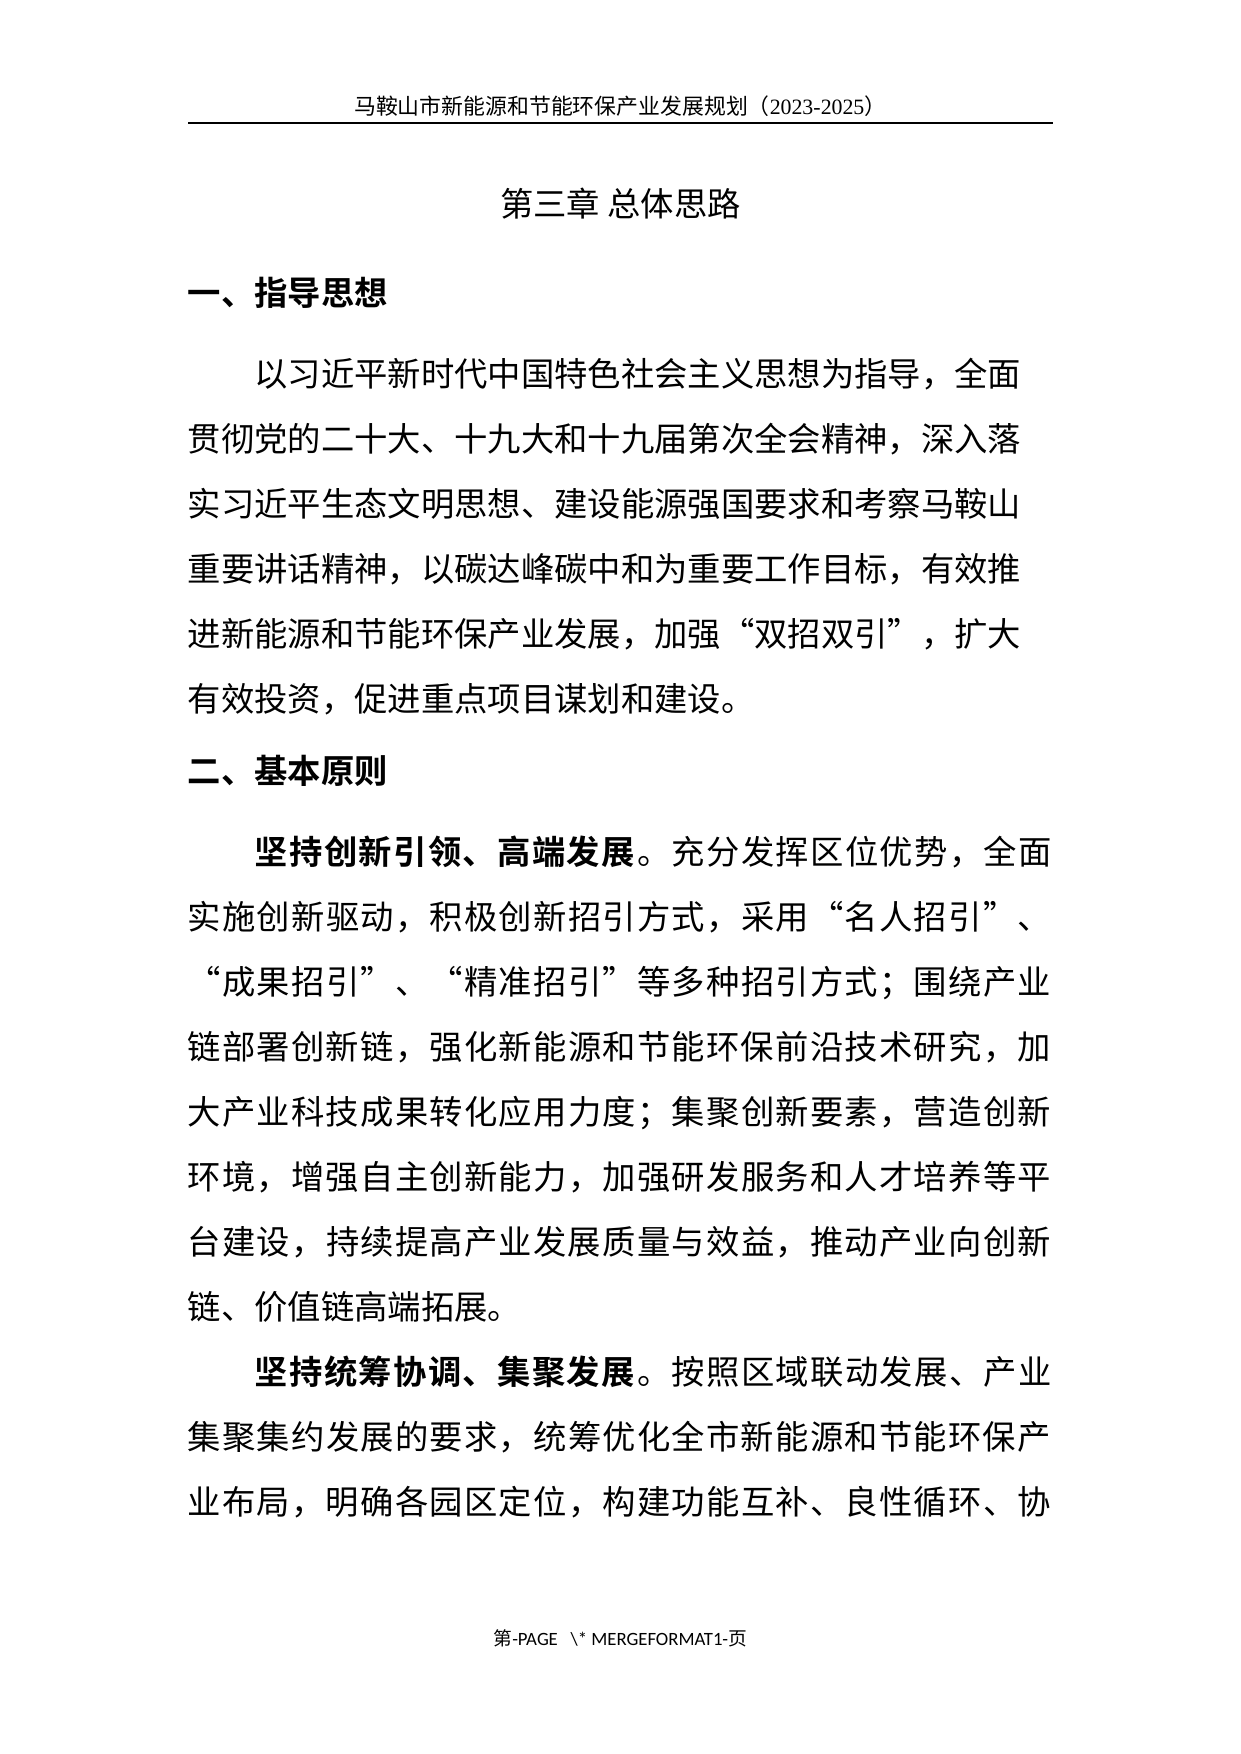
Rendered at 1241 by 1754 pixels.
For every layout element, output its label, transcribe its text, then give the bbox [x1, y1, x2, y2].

text 第三章 总体思路 [187, 178, 1053, 226]
list 以习近平新时代中国特色社会主义思想为指导，全面贯彻党的二十大、十九大和十九届第次全会精神，深入落实习近平生态文明思想、建设能源强国要求和考察马鞍山重要讲话精神，以碳达峰碳中和为重要工作目标，有效推进新能源和节能环保产业发展，加强“双招双引”，扩大有效投资，促进重点项目谋划和建设。 [187, 339, 1053, 729]
text 一、指导思想 [187, 267, 1053, 315]
text 二、基本原则 [187, 745, 1053, 793]
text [187, 1338, 1053, 1533]
text 坚持创新引领、高端发展。充分发挥区位优势，全面实施创新驱动，积极创新招引方式，采用“名人招引”、“成果招引”、“精准招引”等多种招引方式；围绕产业链部署创新链，强化新能源和节能环保前沿技术研究，加大产业科技成果转化应用力度；集聚创新要素，营造创新环境，增强自主创新能力，加强研发服务和人才培养等平台建设，持续提高产业发展质量与效益，推动产业向创新链、价值链高端拓展。 [187, 818, 1053, 1338]
